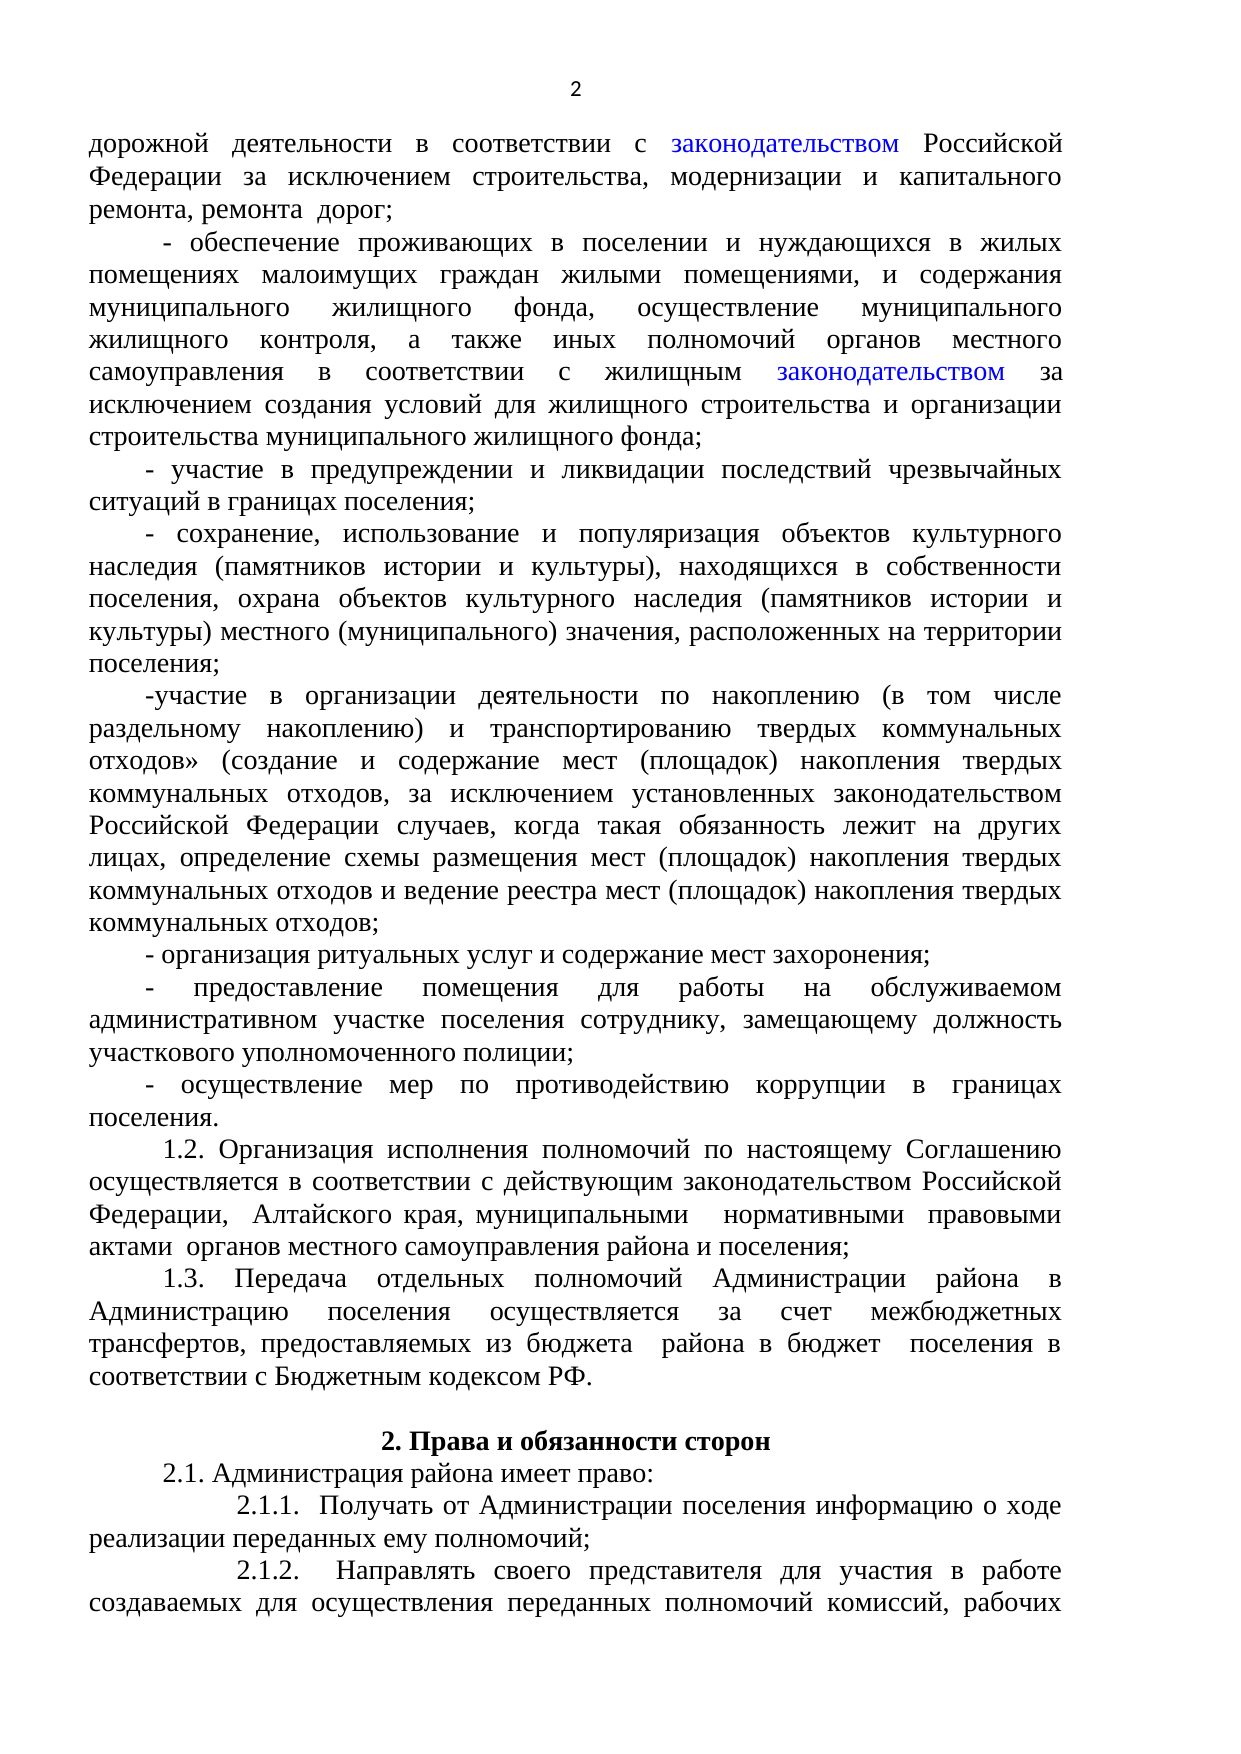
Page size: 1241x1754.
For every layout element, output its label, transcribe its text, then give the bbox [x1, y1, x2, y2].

text 1.2. Организация исполнения полномочий по настоящему Соглашению осуществляется в соответствии с действующим законодательством Российской Федерации, Алтайского края, муниципальными нормативными правовыми актами органов местного самоуправления района и поселения; [89, 1132, 1063, 1262]
text - участие в предупреждении и ликвидации последствий чрезвычайных ситуаций в границах поселения; [89, 452, 1063, 516]
text - сохранение, использование и популяризация объектов культурного наследия (памятников истории и культуры), находящихся в собственности поселения, охрана объектов культурного наследия (памятников истории и культуры) местного (муниципального) значения, расположенных на территории поселения; [89, 516, 1063, 678]
text 1.3. Передача отдельных полномочий Администрации района в Администрацию поселения осуществляется за счет межбюджетных трансфертов, предоставляемых из бюджета района в бюджет поселения в соответствии с Бюджетным кодексом РФ. [89, 1262, 1063, 1391]
text -участие в организации деятельности по накоплению (в том числе раздельному накоплению) и транспортированию твердых коммунальных отходов» (создание и содержание мест (площадок) накопления твердых коммунальных отходов, за исключением установленных законодательством Российской Федерации случаев, когда такая обязанность лежит на других лицах, определение схемы размещения мест (площадок) накопления твердых коммунальных отходов и ведение реестра мест (площадок) накопления твердых коммунальных отходов; [89, 678, 1063, 938]
text 2.1. Администрация района имеет право: [89, 1456, 1063, 1488]
text - осуществление мер по противодействию коррупции в границах поселения. [89, 1067, 1063, 1132]
text - предоставление помещения для работы на обслуживаемом административном участке поселения сотруднику, замещающему должность участкового уполномоченного полиции; [89, 970, 1063, 1067]
text 2. Права и обязанности сторон [89, 1423, 1063, 1456]
text 2.1.1. Получать от Администрации поселения информацию о ходе реализации переданных ему полномочий; [89, 1488, 1063, 1553]
text - организация ритуальных услуг и содержание мест захоронения; [89, 938, 1063, 970]
text - обеспечение проживающих в поселении и нуждающихся в жилых помещениях малоимущих граждан жилыми помещениями, и содержания муниципального жилищного фонда, осуществление муниципального жилищного контроля, а также иных полномочий органов местного самоуправления в соответствии с жилищным законодательством за исключением создания условий для жилищного строительства и организации строительства муниципального жилищного фонда; [89, 225, 1063, 452]
